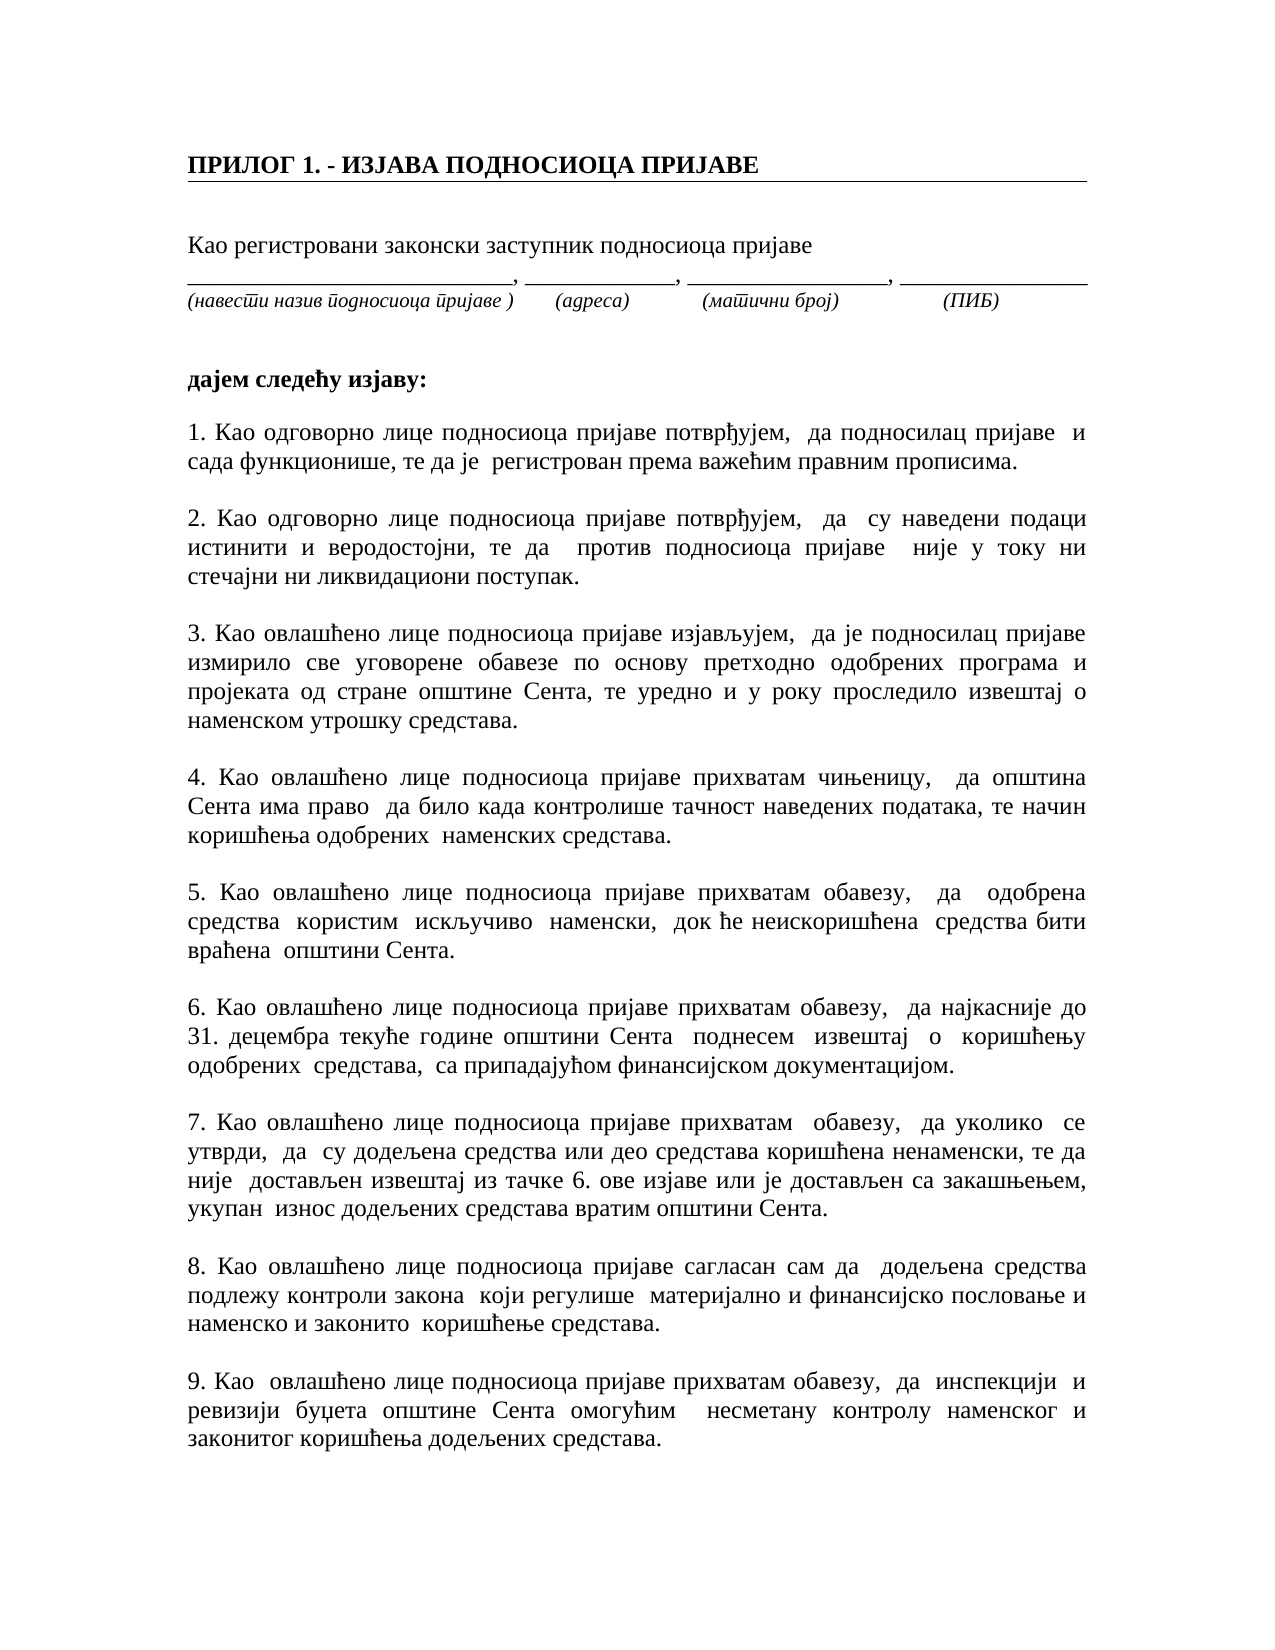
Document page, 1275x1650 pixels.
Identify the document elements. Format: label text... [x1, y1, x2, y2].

text 1. Као одговорно лице подносиоца пријаве потврђујем, да подносилац пријаве и сада функционише, те да је регистрован према важећим правним прописима. [187, 417, 1087, 475]
text 6. Као овлашћено лице подносиоца пријаве прихватам обавезу, да најкасније до 31. децембра текуће године општини Сента поднесем извештај о коришћењу одобрених средстава, са припадајућом финансијском документацијом. [187, 992, 1087, 1078]
text 5. Као овлашћено лице подносиоца пријаве прихватам обавезу, да одобрена средства користим искључиво наменски, док ће неискоришћена средства бити враћена општини Сента. [187, 877, 1087, 963]
text дајем следећу изјаву: [187, 364, 1087, 393]
text 3. Као овлашћено лице подносиоца пријаве изјављујем, да је подносилац пријаве измирило све уговорене обавезе по основу претходно одобрених програма и пројеката од стране општине Сента, те уредно и у року проследило извештај о наменском утрошку средстава. [187, 618, 1087, 733]
text 2. Као одговорно лице подносиоца пријаве потврђујем, да су наведени подаци истинити и веродостојни, те да против подносиоца пријаве није у току ни стечајни ни ликвидациони поступак. [187, 503, 1087, 590]
text ПРИЛОГ 1. - ИЗЈАВА ПОДНОСИОЦА ПРИЈАВЕ [187, 150, 1087, 182]
text 7. Као овлашћено лице подносиоца пријаве прихватам обавезу, да уколико се утврди, да су додељена средства или део средстава коришћена ненаменски, те да није достављен извештај из тачке 6. ове изјаве или је достављен са закашњењем, укупан износ додељених средстава вратим општини Сента. [187, 1107, 1087, 1222]
text 9. Као овлашћено лице подносиоца пријаве прихватам обавезу, да инспекцији и ревизији буџета општине Сента омогућим несметану контролу наменског и законитог коришћења додељених средстава. [187, 1366, 1087, 1452]
text Као регистровани законски заступник подносиоца пријаве __________________________, ____________, ________________, _______________ [187, 230, 1087, 287]
text (навести назив подносиоца пријаве ) (адреса) (матични број) (ПИБ) [187, 287, 1087, 312]
text 8. Као овлашћено лице подносиоца пријаве сагласан сам да додељена средства подлежу контроли закона који регулише материјално и финансијско пословање и наменско и законито коришћење средстава. [187, 1251, 1087, 1337]
text 4. Као овлашћено лице подносиоца пријаве прихватам чињеницу, да општина Сента има право да било када контролише тачност наведених података, те начин коришћења одобрених наменских средстава. [187, 762, 1087, 848]
